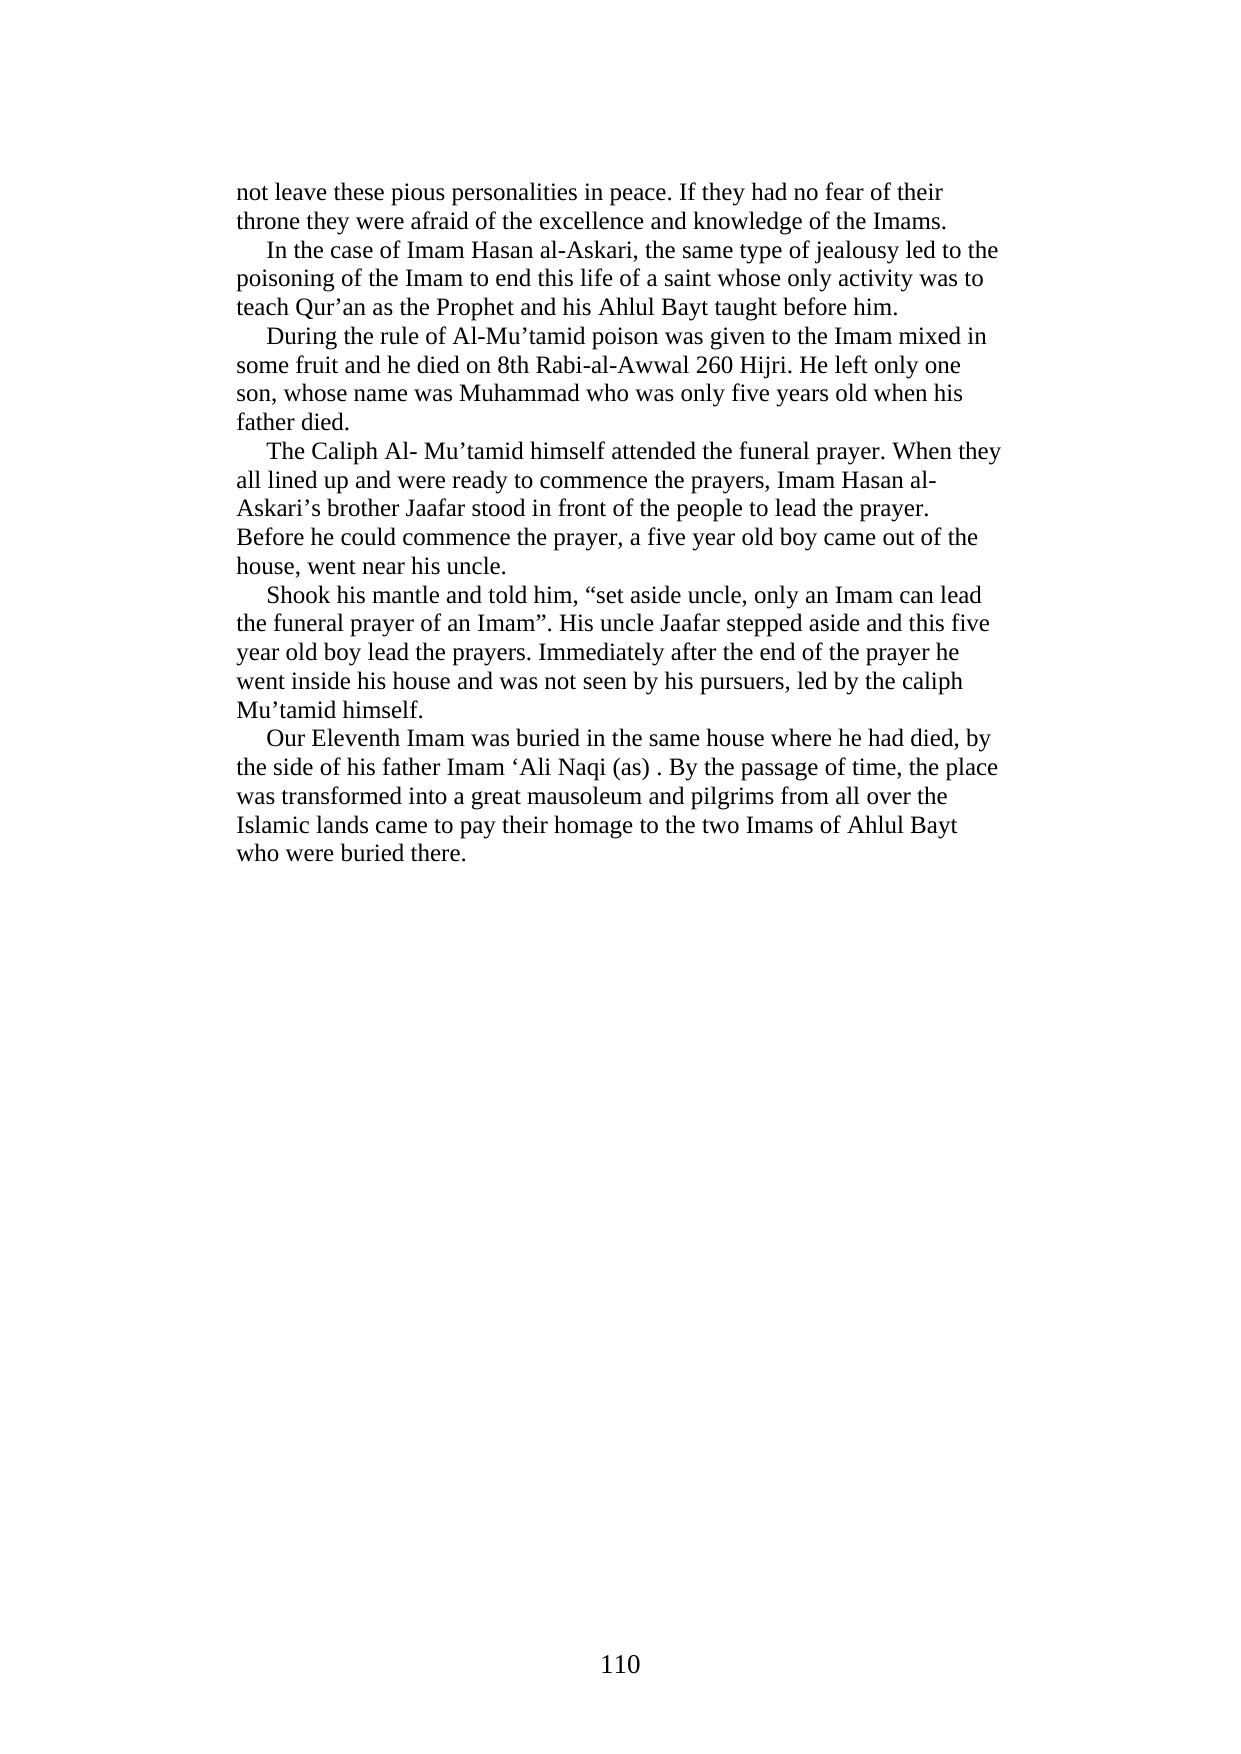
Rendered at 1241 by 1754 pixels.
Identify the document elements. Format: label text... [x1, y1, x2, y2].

text During the rule of Al-Mu’tamid poison was given to the Imam mixed in some fruit and he died on 8th Rabi-al-Awwal 260 Hijri. He left only one son, whose name was Muhammad who was only five years old when his father died. [236, 321, 1004, 436]
text Shook his mantle and told him, “set aside uncle, only an Imam can lead the funeral prayer of an Imam”. His uncle Jaafar stepped aside and this five year old boy lead the prayers. Immediately after the end of the prayer he went inside his house and was not seen by his pursuers, led by the caliph Mu’tamid himself. [236, 580, 1004, 723]
text Our Eleventh Imam was buried in the same house where he had died, by the side of his father Imam ‘Ali Naqi (as) . By the passage of time, the place was transformed into a great mausoleum and pilgrims from all over the Islamic lands came to pay their homage to the two Imams of Ahlul Bayt who were buried there. [236, 723, 1004, 867]
text The Caliph Al- Mu’tamid himself attended the funeral prayer. When they all lined up and were ready to commence the prayers, Imam Hasan al-Askari’s brother Jaafar stood in front of the people to lead the prayer. Before he could commence the prayer, a five year old boy came out of the house, went near his uncle. [236, 436, 1004, 580]
text In the case of Imam Hasan al-Askari, the same type of jealousy led to the poisoning of the Imam to end this life of a saint whose only activity was to teach Qur’an as the Prophet and his Ahlul Bayt taught before him. [236, 235, 1004, 321]
text not leave these pious personalities in peace. If they had no fear of their throne they were afraid of the excellence and knowledge of the Imams. [236, 177, 1004, 235]
